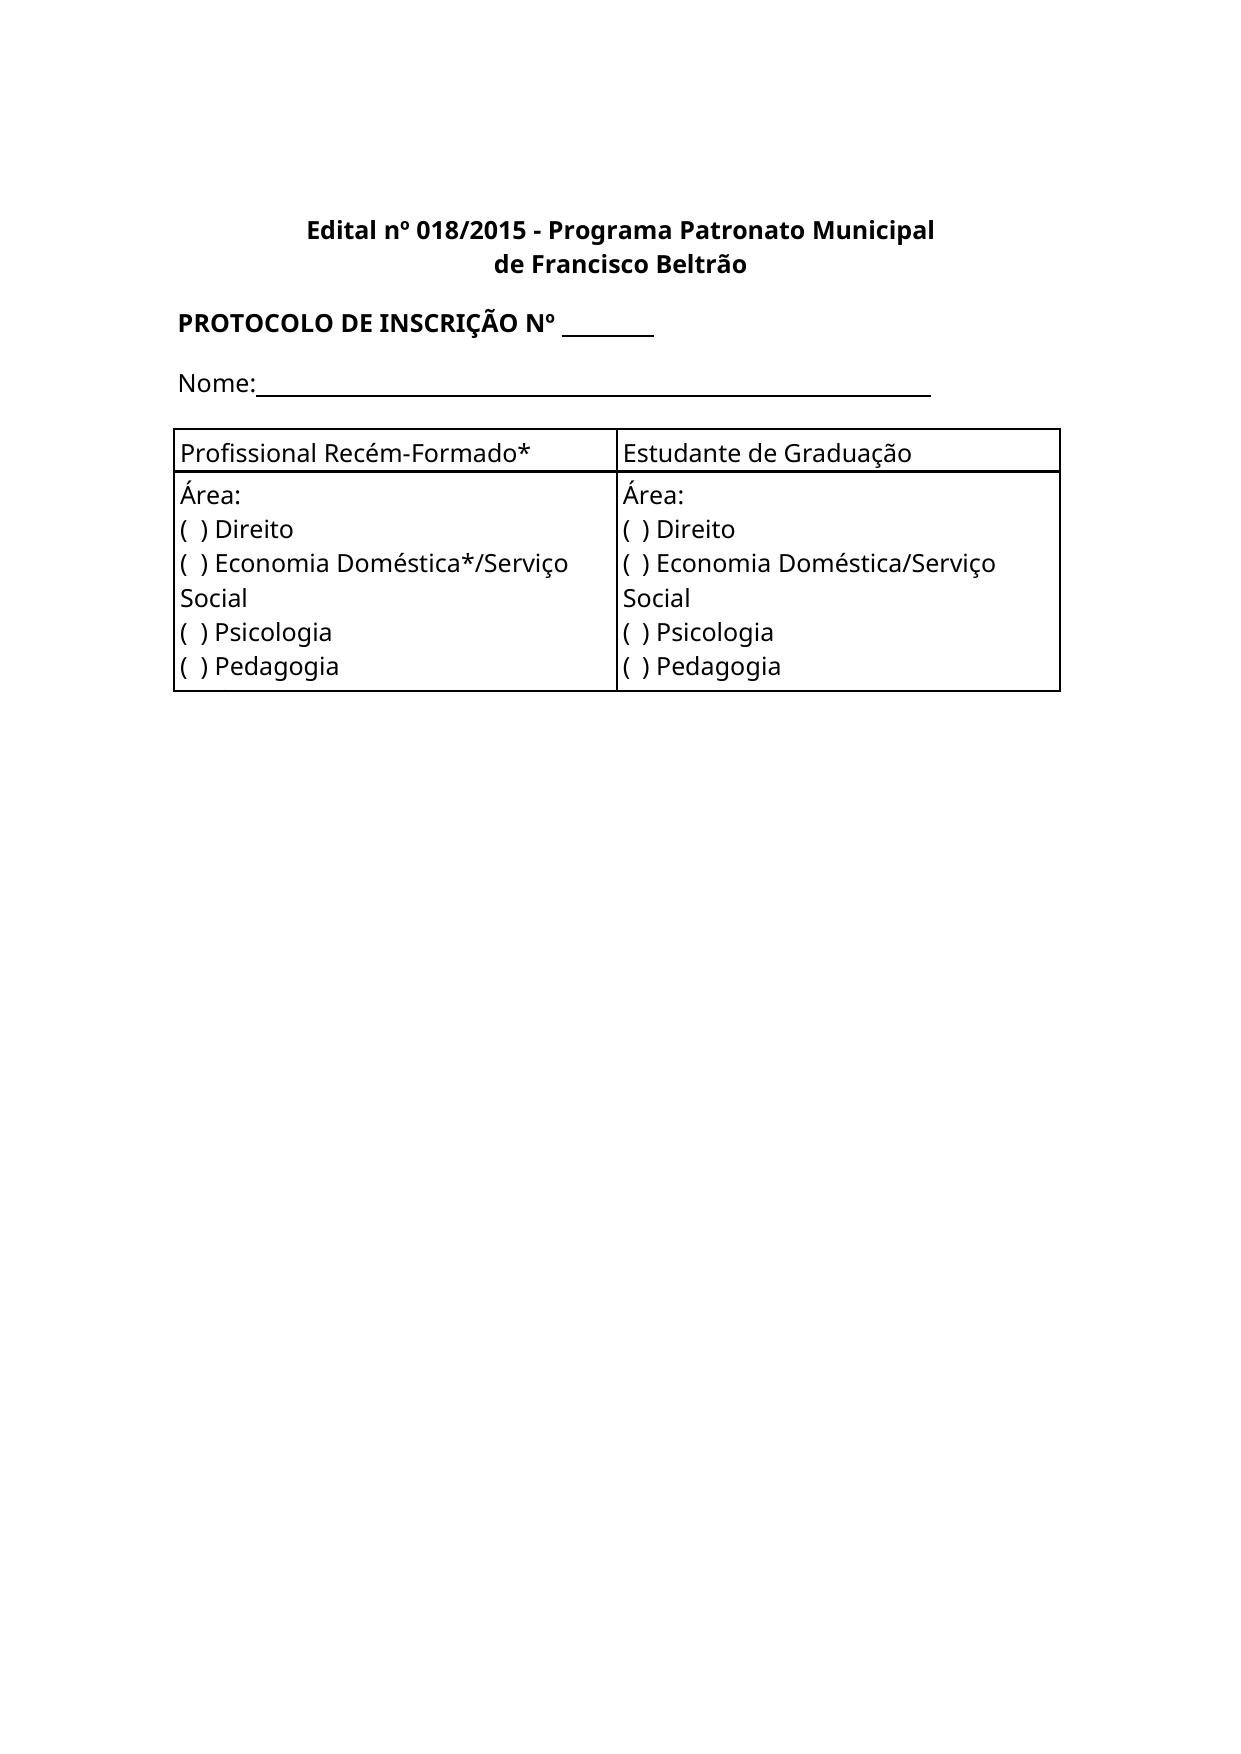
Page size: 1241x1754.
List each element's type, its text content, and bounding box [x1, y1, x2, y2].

table_cell Área: ( ) Direito ( ) Economia Doméstica*/Serviço Social ( ) Psicologia ( ) Pedagogia *Informe a data da Colação de Grau: / /201 [175, 473, 616, 690]
table_cell Área: ( ) Direito ( ) Economia Doméstica/Serviço Social ( ) Psicologia ( ) Pedagogia ( ) Administração [618, 473, 1059, 690]
table_header Estudante de Graduação [618, 430, 1059, 470]
table_header Profissional Recém-Formado* [175, 430, 616, 470]
text Edital nº 018/2015 - Programa Patronato Municipal de Francisco Beltrão [291, 213, 950, 281]
text PROTOCOLO DE INSCRIÇÃO Nº [177, 310, 1076, 337]
text Nome: [177, 366, 1076, 400]
